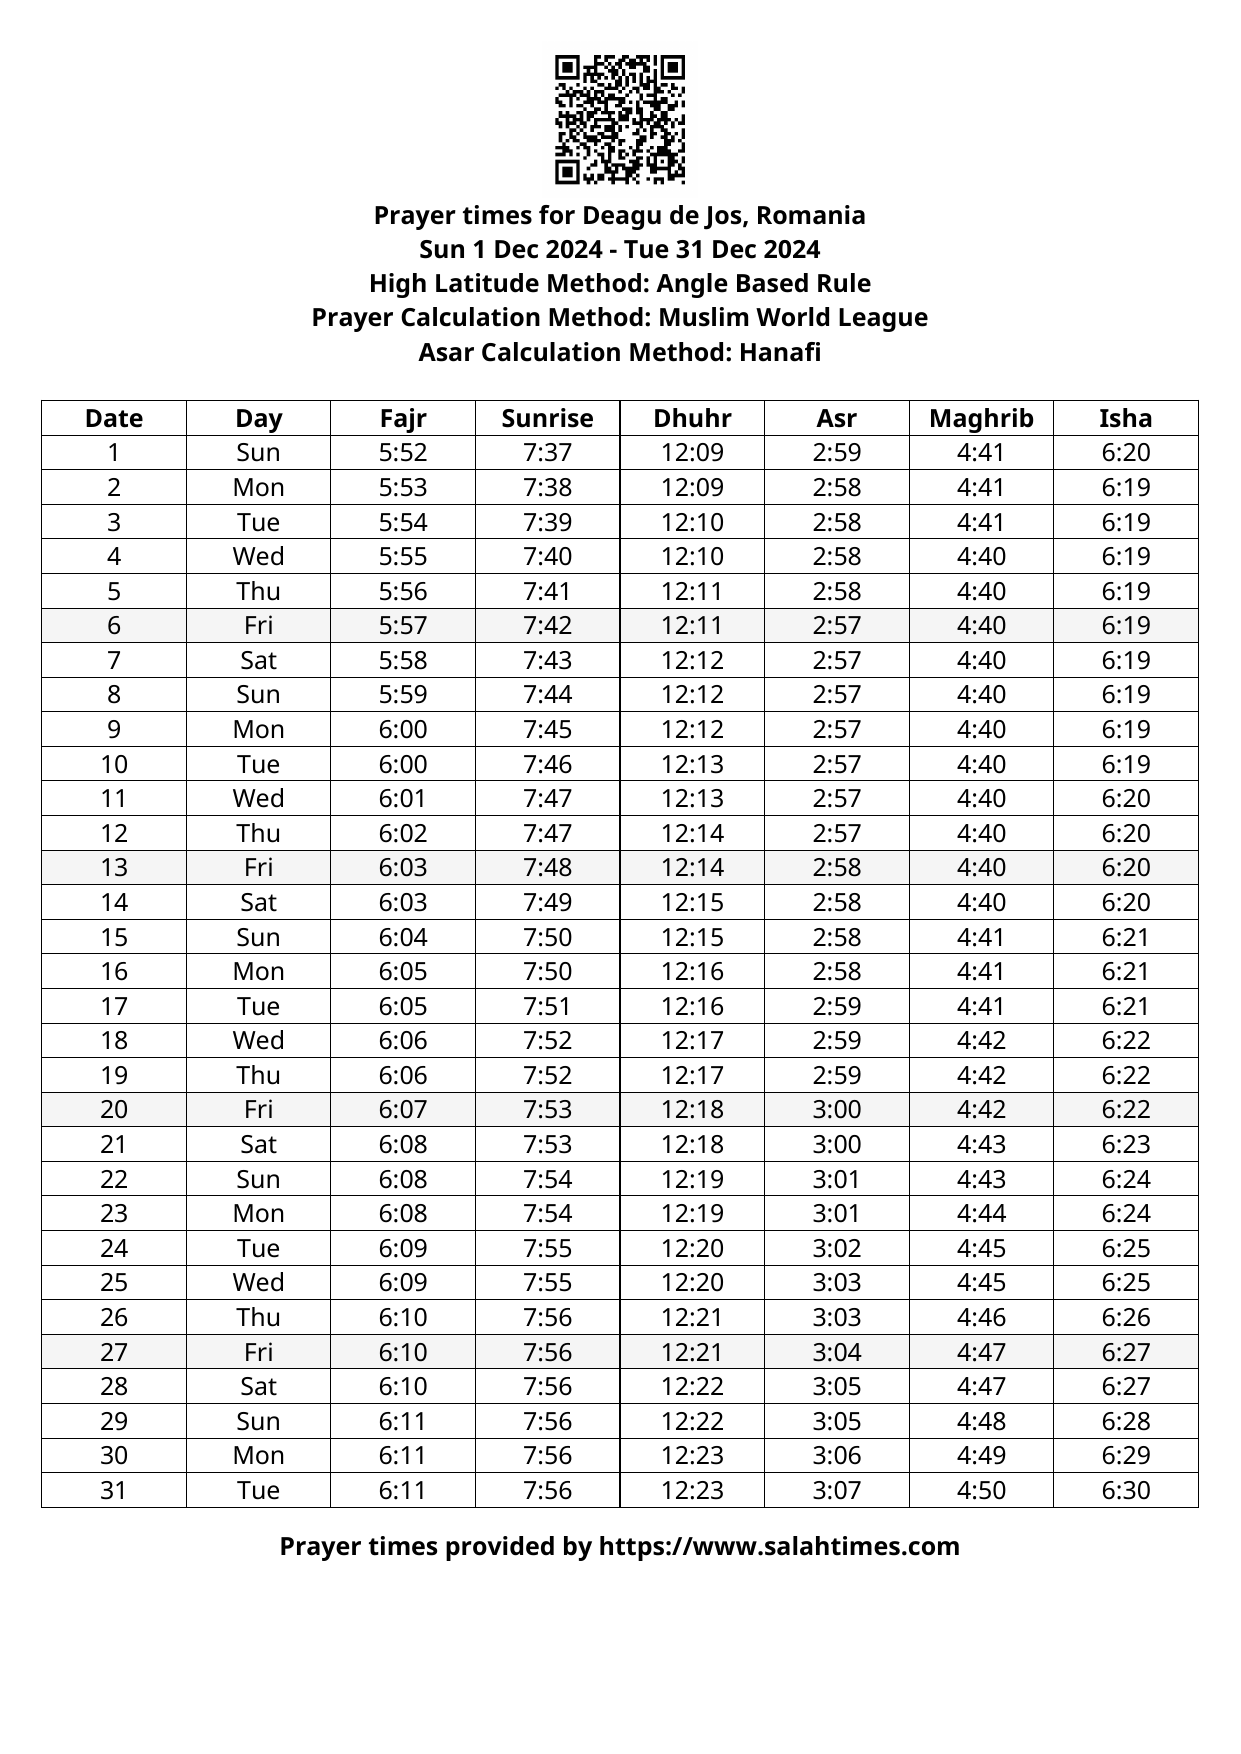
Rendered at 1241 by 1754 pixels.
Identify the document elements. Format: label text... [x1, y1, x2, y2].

table_cell 7:43 [476, 643, 619, 677]
table_cell 2:59 [765, 1058, 909, 1092]
table_cell 12:15 [621, 920, 764, 953]
table_cell 2:57 [765, 781, 909, 815]
table_cell 7:55 [476, 1231, 619, 1264]
table_header Maghrib [910, 401, 1053, 434]
table_cell 6:19 [1054, 539, 1198, 573]
table_cell 6:19 [1054, 712, 1198, 746]
table_cell 6:21 [1054, 954, 1198, 988]
table_cell 4:41 [910, 470, 1053, 504]
table_cell Fri [187, 609, 330, 642]
table_cell 2:57 [765, 747, 909, 780]
table_cell 2:58 [765, 470, 909, 504]
text Sun 1 Dec 2024 - Tue 31 Dec 2024 [42, 232, 1198, 266]
table_cell 7:52 [476, 1024, 619, 1057]
table_cell 7:54 [476, 1162, 619, 1195]
table_cell 6:20 [1054, 816, 1198, 849]
table_cell 6:19 [1054, 505, 1198, 538]
table_cell 12:18 [621, 1127, 764, 1161]
table_cell 4:40 [910, 574, 1053, 607]
table_cell 6:22 [1054, 1093, 1198, 1126]
table_cell 7:54 [476, 1196, 619, 1230]
table_cell 24 [42, 1231, 186, 1264]
table_cell 21 [42, 1127, 186, 1161]
table_cell 7:56 [476, 1369, 619, 1403]
table_cell 12:20 [621, 1231, 764, 1264]
table_cell 7:37 [476, 436, 619, 469]
table_cell 4:40 [910, 712, 1053, 746]
table_cell 6:10 [331, 1369, 475, 1403]
table_cell 6:19 [1054, 643, 1198, 677]
table_cell 12:22 [621, 1369, 764, 1403]
table_cell 4:42 [910, 1093, 1053, 1126]
table_cell 6:04 [331, 920, 475, 953]
table_cell 4:41 [910, 505, 1053, 538]
table_cell Mon [187, 954, 330, 988]
table_cell 12:21 [621, 1300, 764, 1334]
table_cell Sun [187, 436, 330, 469]
table_cell 6:11 [331, 1439, 475, 1472]
table_cell 6:11 [331, 1404, 475, 1437]
table_cell 19 [42, 1058, 186, 1092]
table_cell 7:55 [476, 1266, 619, 1299]
table_cell Fri [187, 851, 330, 884]
table_cell 5:53 [331, 470, 475, 504]
table_cell 12:22 [621, 1404, 764, 1437]
table_cell 3 [42, 505, 186, 538]
table_cell 17 [42, 989, 186, 1022]
table_cell Sat [187, 1127, 330, 1161]
table_cell Sat [187, 1369, 330, 1403]
table_cell 3:03 [765, 1300, 909, 1334]
table_cell 16 [42, 954, 186, 988]
table_cell 7:44 [476, 678, 619, 711]
table_cell 12:17 [621, 1024, 764, 1057]
table_cell 12:09 [621, 470, 764, 504]
table_cell 5:59 [331, 678, 475, 711]
table_cell 6:25 [1054, 1231, 1198, 1264]
table_cell 6:09 [331, 1266, 475, 1299]
table_cell 6:20 [1054, 851, 1198, 884]
table_cell 25 [42, 1266, 186, 1299]
table_cell 5:56 [331, 574, 475, 607]
table_cell Wed [187, 539, 330, 573]
table_cell 6:06 [331, 1058, 475, 1092]
table_cell 12:14 [621, 851, 764, 884]
table_cell 7:41 [476, 574, 619, 607]
table_cell 4:49 [910, 1439, 1053, 1472]
table_cell 9 [42, 712, 186, 746]
table_header Day [187, 401, 330, 434]
table_header Isha [1054, 401, 1198, 434]
table_cell 4:40 [910, 885, 1053, 919]
table_cell 6:22 [1054, 1024, 1198, 1057]
table_cell 6:03 [331, 885, 475, 919]
table_cell 5:58 [331, 643, 475, 677]
table_cell 12:18 [621, 1093, 764, 1126]
table_cell Fri [187, 1093, 330, 1126]
table_cell 2:57 [765, 609, 909, 642]
table_cell 4:45 [910, 1231, 1053, 1264]
table_cell 4:41 [910, 989, 1053, 1022]
table_cell Thu [187, 1058, 330, 1092]
table_cell 4:40 [910, 781, 1053, 815]
table_cell 7 [42, 643, 186, 677]
table_cell 7:51 [476, 989, 619, 1022]
table_cell 3:05 [765, 1369, 909, 1403]
table_cell 3:04 [765, 1335, 909, 1368]
table_cell 6:08 [331, 1127, 475, 1161]
table_cell 2:58 [765, 851, 909, 884]
table_cell 7:53 [476, 1093, 619, 1126]
table_cell Sat [187, 885, 330, 919]
table_cell 7:56 [476, 1473, 619, 1507]
table_cell 3:01 [765, 1162, 909, 1195]
table_cell 23 [42, 1196, 186, 1230]
table_cell 12:23 [621, 1439, 764, 1472]
table_cell 4:44 [910, 1196, 1053, 1230]
table_cell 6:08 [331, 1196, 475, 1230]
table_cell Mon [187, 1439, 330, 1472]
table_cell 12:09 [621, 436, 764, 469]
table_cell 6:19 [1054, 574, 1198, 607]
table_cell 6:20 [1054, 885, 1198, 919]
table_cell 6:01 [331, 781, 475, 815]
table_cell 6:03 [331, 851, 475, 884]
table_cell 27 [42, 1335, 186, 1368]
table_cell 6:19 [1054, 609, 1198, 642]
table_header Asr [765, 401, 909, 434]
table_cell 4:41 [910, 954, 1053, 988]
table_cell 12:11 [621, 609, 764, 642]
table_cell 3:05 [765, 1404, 909, 1437]
table_cell 2:58 [765, 505, 909, 538]
table_cell 10 [42, 747, 186, 780]
table_cell 6:21 [1054, 989, 1198, 1022]
table_cell 4:45 [910, 1266, 1053, 1299]
table_cell 4:40 [910, 539, 1053, 573]
table_cell Sun [187, 920, 330, 953]
table_cell 11 [42, 781, 186, 815]
table_cell 8 [42, 678, 186, 711]
table_cell Tue [187, 747, 330, 780]
table_cell 2:57 [765, 816, 909, 849]
table_cell 12:17 [621, 1058, 764, 1092]
table_cell 12:10 [621, 505, 764, 538]
table_cell 12:16 [621, 989, 764, 1022]
table_cell 12:14 [621, 816, 764, 849]
table_cell 28 [42, 1369, 186, 1403]
table_cell 7:50 [476, 954, 619, 988]
table_cell 5 [42, 574, 186, 607]
table_cell 4:47 [910, 1335, 1053, 1368]
table_cell 4:40 [910, 609, 1053, 642]
table_cell 6:29 [1054, 1439, 1198, 1472]
table_cell 4:42 [910, 1024, 1053, 1057]
table_cell 4:40 [910, 643, 1053, 677]
table_cell Mon [187, 470, 330, 504]
table_cell 6:26 [1054, 1300, 1198, 1334]
table_header Fajr [331, 401, 475, 434]
table_cell 7:50 [476, 920, 619, 953]
table_cell Tue [187, 1473, 330, 1507]
table_cell 3:07 [765, 1473, 909, 1507]
table_cell 3:00 [765, 1093, 909, 1126]
table_cell 2:58 [765, 920, 909, 953]
table_cell Tue [187, 1231, 330, 1264]
table_cell 12:23 [621, 1473, 764, 1507]
table_cell 4:48 [910, 1404, 1053, 1437]
table_cell 12:19 [621, 1196, 764, 1230]
table_cell 1 [42, 436, 186, 469]
table_cell 2:59 [765, 436, 909, 469]
table_cell 6:28 [1054, 1404, 1198, 1437]
table_header Dhuhr [621, 401, 764, 434]
table_cell 6:00 [331, 747, 475, 780]
table_cell 12:10 [621, 539, 764, 573]
table_cell 7:38 [476, 470, 619, 504]
table_header Sunrise [476, 401, 619, 434]
table_cell 4:47 [910, 1369, 1053, 1403]
table_cell 6:19 [1054, 470, 1198, 504]
table_cell 6:10 [331, 1335, 475, 1368]
table_cell 18 [42, 1024, 186, 1057]
table_cell 2:58 [765, 885, 909, 919]
table_cell 4:41 [910, 920, 1053, 953]
table_cell 30 [42, 1439, 186, 1472]
table_cell 15 [42, 920, 186, 953]
table_cell 26 [42, 1300, 186, 1334]
table_cell 6:19 [1054, 747, 1198, 780]
table_cell 4:41 [910, 436, 1053, 469]
table_cell 6:20 [1054, 436, 1198, 469]
table_cell 7:42 [476, 609, 619, 642]
table_cell 6:05 [331, 989, 475, 1022]
table_cell 5:55 [331, 539, 475, 573]
table_cell 4:40 [910, 816, 1053, 849]
table_cell 6:02 [331, 816, 475, 849]
table_cell 6:27 [1054, 1335, 1198, 1368]
table_cell 12:11 [621, 574, 764, 607]
table_cell 22 [42, 1162, 186, 1195]
table_cell 6:00 [331, 712, 475, 746]
table_cell 6:24 [1054, 1162, 1198, 1195]
table_cell 7:40 [476, 539, 619, 573]
text High Latitude Method: Angle Based Rule [42, 266, 1198, 300]
table_cell 7:39 [476, 505, 619, 538]
table_cell 6:09 [331, 1231, 475, 1264]
table_cell 6:23 [1054, 1127, 1198, 1161]
table_cell 4:42 [910, 1058, 1053, 1092]
table_cell 4:46 [910, 1300, 1053, 1334]
table_cell 3:01 [765, 1196, 909, 1230]
table_cell 2:59 [765, 1024, 909, 1057]
table_cell 12:13 [621, 747, 764, 780]
table_cell 5:52 [331, 436, 475, 469]
table_cell 7:48 [476, 851, 619, 884]
table_cell Sat [187, 643, 330, 677]
table_cell 2:59 [765, 989, 909, 1022]
table_cell 12:16 [621, 954, 764, 988]
table_cell Tue [187, 989, 330, 1022]
text Asar Calculation Method: Hanafi [42, 334, 1198, 368]
table_cell 7:56 [476, 1300, 619, 1334]
table_cell 7:56 [476, 1404, 619, 1437]
table_cell 4:40 [910, 678, 1053, 711]
table_cell 7:47 [476, 781, 619, 815]
table_cell 6:20 [1054, 781, 1198, 815]
table_cell 12:13 [621, 781, 764, 815]
table_cell 6:10 [331, 1300, 475, 1334]
table_cell 4:43 [910, 1127, 1053, 1161]
table_cell 12 [42, 816, 186, 849]
table_cell Wed [187, 1266, 330, 1299]
table_cell 2:57 [765, 678, 909, 711]
table_cell 12:21 [621, 1335, 764, 1368]
table_cell 6:11 [331, 1473, 475, 1507]
table_cell 3:00 [765, 1127, 909, 1161]
table_cell 5:54 [331, 505, 475, 538]
table_cell 6:19 [1054, 678, 1198, 711]
table_cell 7:53 [476, 1127, 619, 1161]
table_cell 29 [42, 1404, 186, 1437]
table_cell 2:58 [765, 539, 909, 573]
table_cell 13 [42, 851, 186, 884]
table_cell 14 [42, 885, 186, 919]
table_cell Tue [187, 505, 330, 538]
table_cell Sun [187, 1162, 330, 1195]
table_cell 6 [42, 609, 186, 642]
table_cell 31 [42, 1473, 186, 1507]
table_cell 2 [42, 470, 186, 504]
table_cell 6:22 [1054, 1058, 1198, 1092]
table_cell 3:03 [765, 1266, 909, 1299]
table_cell Thu [187, 816, 330, 849]
table_cell Mon [187, 712, 330, 746]
table_cell 3:06 [765, 1439, 909, 1472]
table_cell 4 [42, 539, 186, 573]
table_cell 7:49 [476, 885, 619, 919]
table_cell 12:12 [621, 678, 764, 711]
table_cell 7:52 [476, 1058, 619, 1092]
table_cell 6:05 [331, 954, 475, 988]
text Prayer Calculation Method: Muslim World League [42, 300, 1198, 334]
table_cell 4:40 [910, 851, 1053, 884]
table_cell 7:46 [476, 747, 619, 780]
table_cell 7:47 [476, 816, 619, 849]
table_cell 2:57 [765, 712, 909, 746]
table_cell Thu [187, 574, 330, 607]
table_cell Thu [187, 1300, 330, 1334]
table_cell 6:07 [331, 1093, 475, 1126]
table_cell 7:56 [476, 1439, 619, 1472]
text Prayer times for Deagu de Jos, Romania [42, 198, 1198, 232]
table_cell 6:25 [1054, 1266, 1198, 1299]
table_cell 2:58 [765, 954, 909, 988]
table_cell 6:30 [1054, 1473, 1198, 1507]
table_cell 3:02 [765, 1231, 909, 1264]
picture [542, 41, 699, 198]
text Prayer times provided by https://www.salahtimes.com [42, 1528, 1198, 1563]
table_cell 6:08 [331, 1162, 475, 1195]
table_cell Mon [187, 1196, 330, 1230]
table_cell 6:24 [1054, 1196, 1198, 1230]
table_cell 12:19 [621, 1162, 764, 1195]
table_cell Sun [187, 678, 330, 711]
table_cell 7:56 [476, 1335, 619, 1368]
table_cell 6:21 [1054, 920, 1198, 953]
table_cell 6:27 [1054, 1369, 1198, 1403]
table_cell Wed [187, 781, 330, 815]
table_cell 5:57 [331, 609, 475, 642]
table_header Date [42, 401, 186, 434]
table_cell 4:40 [910, 747, 1053, 780]
table_cell 2:57 [765, 643, 909, 677]
table_cell 4:50 [910, 1473, 1053, 1507]
table_cell 12:20 [621, 1266, 764, 1299]
table_cell 12:15 [621, 885, 764, 919]
table_cell 12:12 [621, 643, 764, 677]
table_cell 2:58 [765, 574, 909, 607]
table_cell 7:45 [476, 712, 619, 746]
table_cell 6:06 [331, 1024, 475, 1057]
table_cell 12:12 [621, 712, 764, 746]
table_cell 4:43 [910, 1162, 1053, 1195]
table_cell Fri [187, 1335, 330, 1368]
table_cell 20 [42, 1093, 186, 1126]
table_cell Sun [187, 1404, 330, 1437]
table_cell Wed [187, 1024, 330, 1057]
